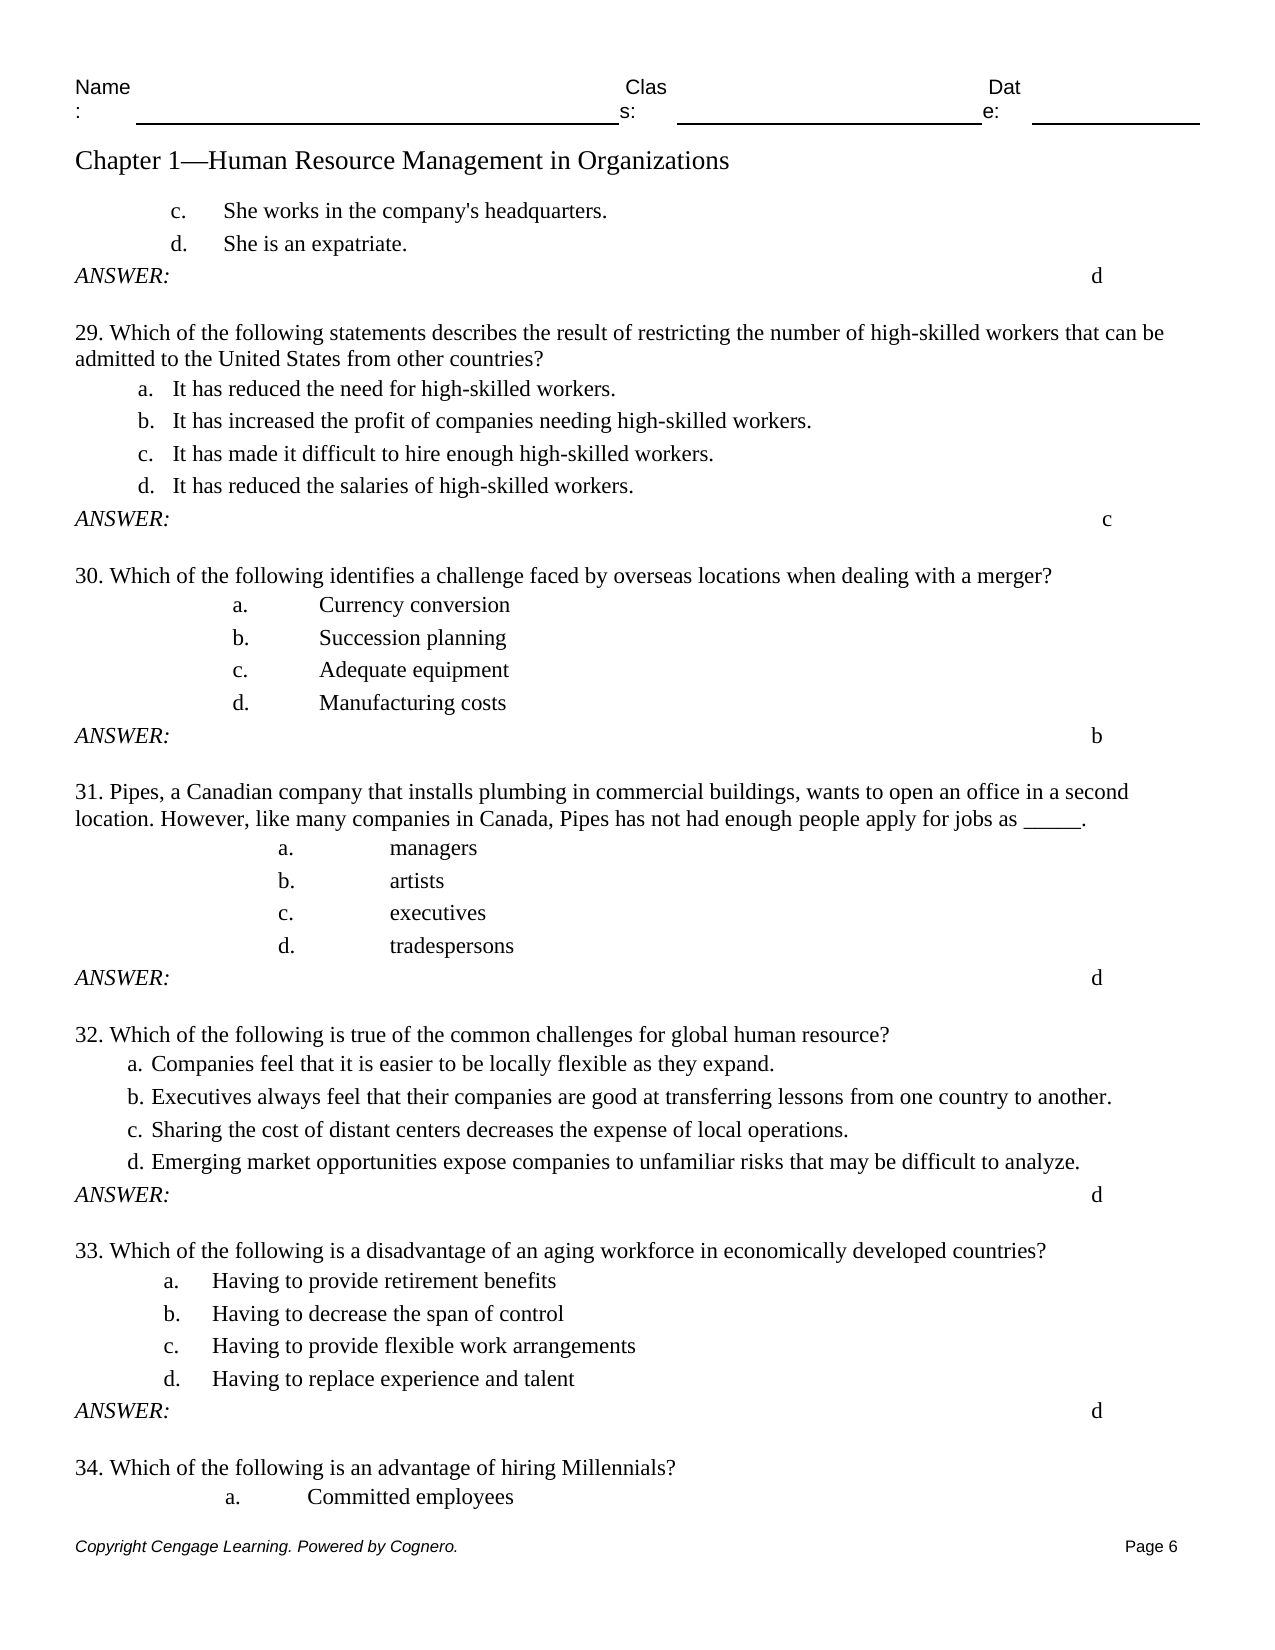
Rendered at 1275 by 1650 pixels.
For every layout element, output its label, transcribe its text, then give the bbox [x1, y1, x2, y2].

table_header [75, 1454, 1200, 1513]
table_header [75, 194, 1200, 292]
table_header 32. Which of the following is true of the common challenges for global human resource? [75, 1021, 1200, 1211]
table_header 30. Which of the following identifies a challenge faced by overseas locations when dealing with a merger? [75, 562, 1200, 751]
table_header 33. Which of the following is a disadvantage of an aging workforce in economically developed countries? [75, 1238, 1200, 1427]
table_header 31. Pipes, a Canadian company that installs plumbing in commercial buildings, wants to open an office in a second location. However, like many companies in Canada, Pipes has not had enough people apply for jobs as _____. [75, 778, 1200, 994]
table_header 29. Which of the following statements describes the result of restricting the number of high-skilled workers that can be admitted to the United States from other countries? [75, 319, 1200, 535]
